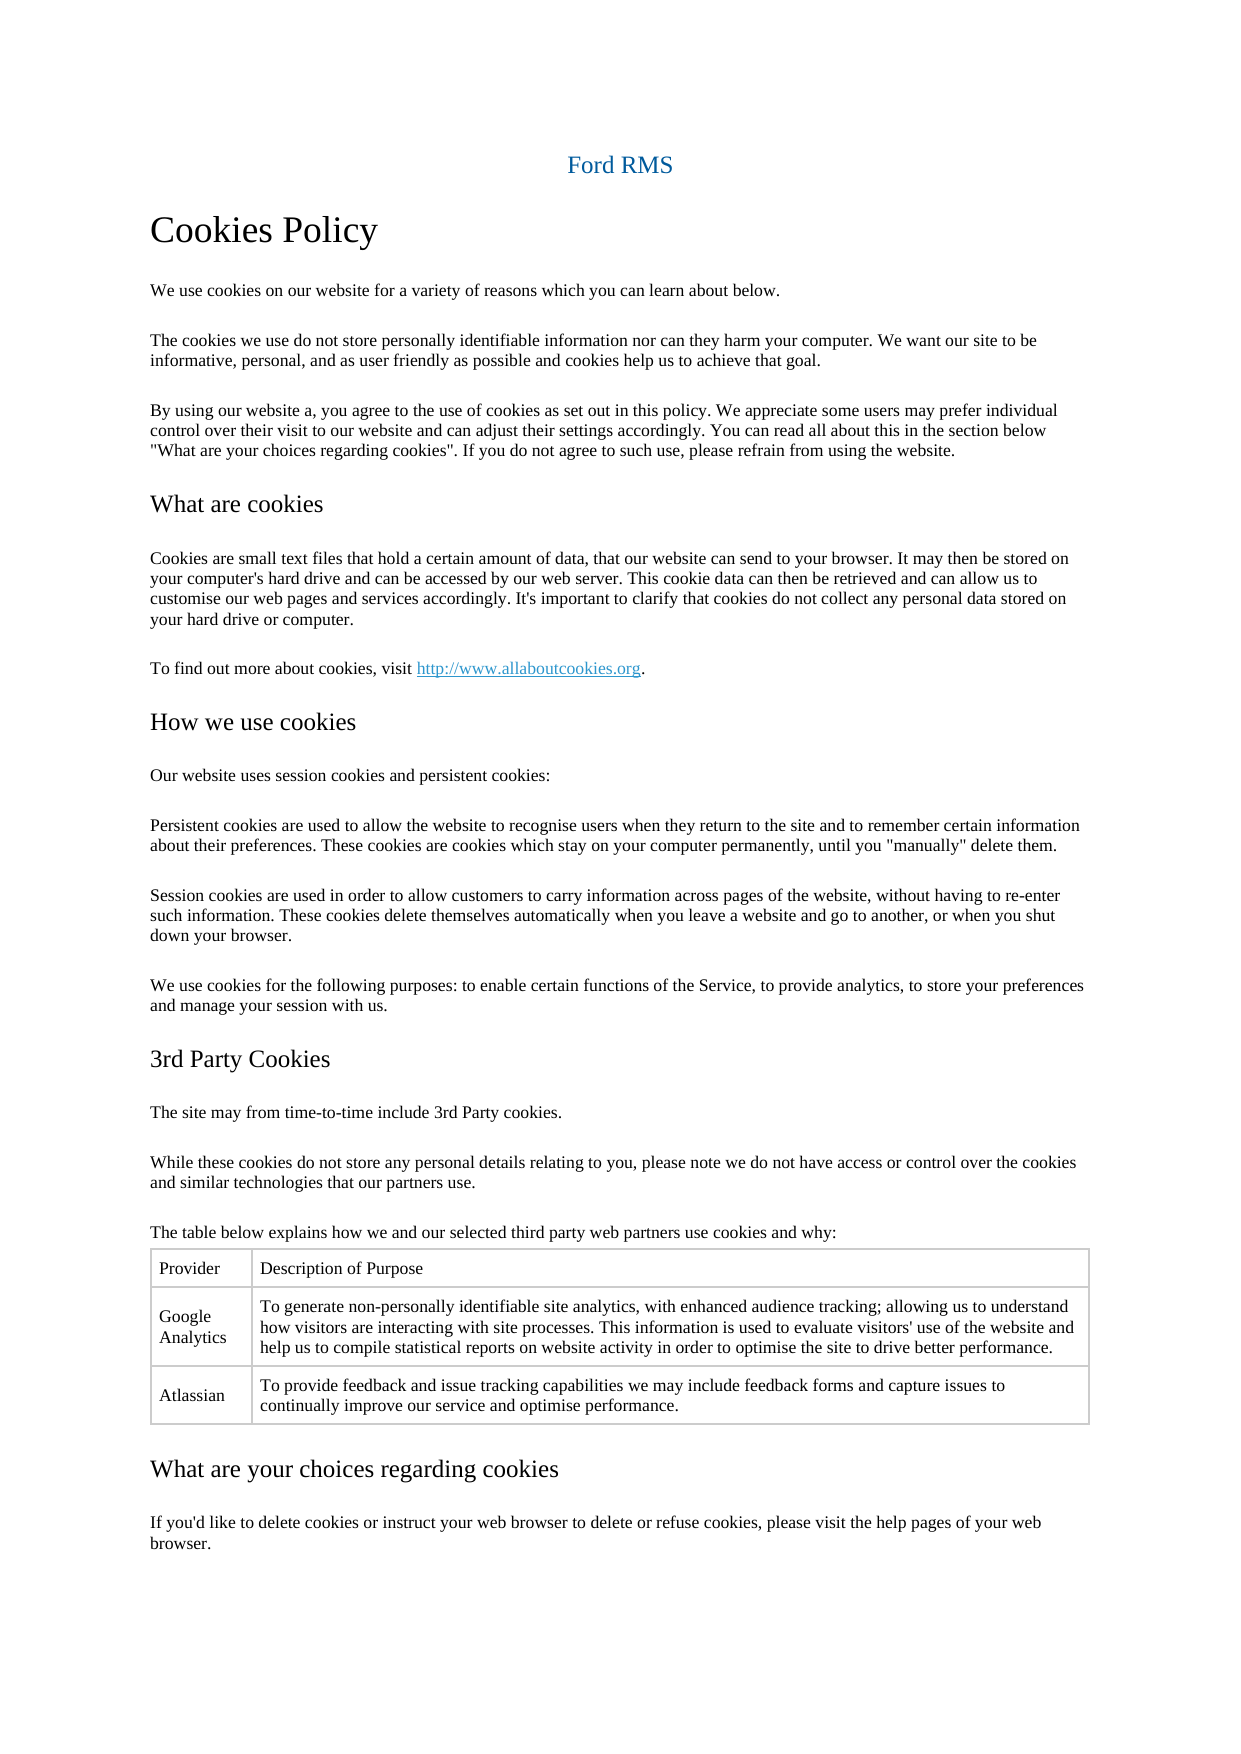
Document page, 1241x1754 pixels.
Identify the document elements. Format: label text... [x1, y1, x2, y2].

text Cookies Policy [150, 208, 1090, 251]
text What are cookies [150, 489, 1090, 518]
text Cookies are small text files that hold a certain amount of data, that our website can send to your browser. It may then be stored on your computer's hard drive and can be accessed by our web server. This cookie data can then be retrieved and can allow us to customise our web pages and services accordingly. It's important to clarify that cookies do not collect any personal data stored on your hard drive or computer. [150, 547, 1090, 629]
table_header Provider [152, 1250, 251, 1286]
text 3rd Party Cookies [150, 1044, 1090, 1073]
text If you'd like to delete cookies or instruct your web browser to delete or refuse cookies, please visit the help pages of your web browser. [150, 1512, 1090, 1553]
table_cell Atlassian [152, 1367, 251, 1423]
text Persistent cookies are used to allow the website to recognise users when they return to the site and to remember certain information about their preferences. These cookies are cookies which stay on your computer permanently, until you "manually" delete them. [150, 815, 1090, 855]
text We use cookies on our website for a variety of reasons which you can learn about below. [150, 280, 1090, 301]
table_cell To generate non-personally identifiable site analytics, with enhanced audience tracking; allowing us to understand how visitors are interacting with site processes. This information is used to evaluate visitors' use of the website and help us to compile statistical reports on website activity in order to optimise the site to drive better performance. [253, 1288, 1088, 1365]
text The site may from time-to-time include 3rd Party cookies. [150, 1102, 1090, 1123]
text We use cookies for the following purposes: to enable certain functions of the Service, to provide analytics, to store your preferences and manage your session with us. [150, 975, 1090, 1015]
text While these cookies do not store any personal details relating to you, please note we do not have access or control over the cookies and similar technologies that our partners use. [150, 1152, 1090, 1192]
text Ford RMS [150, 150, 1090, 179]
table_header Description of Purpose [253, 1250, 1088, 1286]
text Session cookies are used in order to allow customers to carry information across pages of the website, without having to re-enter such information. These cookies delete themselves automatically when you leave a website and go to another, or when you shut down your browser. [150, 884, 1090, 946]
text The cookies we use do not store personally identifiable information nor can they harm your computer. We want our site to be informative, personal, and as user friendly as possible and cookies help us to achieve that goal. [150, 330, 1090, 370]
text The table below explains how we and our selected third party web partners use cookies and why: [150, 1222, 1090, 1242]
table_cell To provide feedback and issue tracking capabilities we may include feedback forms and capture issues to continually improve our service and optimise performance. [253, 1367, 1088, 1423]
text Our website uses session cookies and persistent cookies: [150, 765, 1090, 786]
text What are your choices regarding cookies [150, 1454, 1090, 1483]
table_cell Google Analytics [152, 1288, 251, 1365]
text To find out more about cookies, visit http://www.allaboutcookies.org. [150, 658, 1090, 678]
text How we use cookies [150, 707, 1090, 736]
text By using our website a, you agree to the use of cookies as set out in this policy. We appreciate some users may prefer individual control over their visit to our website and can adjust their settings accordingly. You can read all about this in the section below "What are your choices regarding cookies". If you do not agree to such use, please refrain from using the website. [150, 399, 1090, 460]
